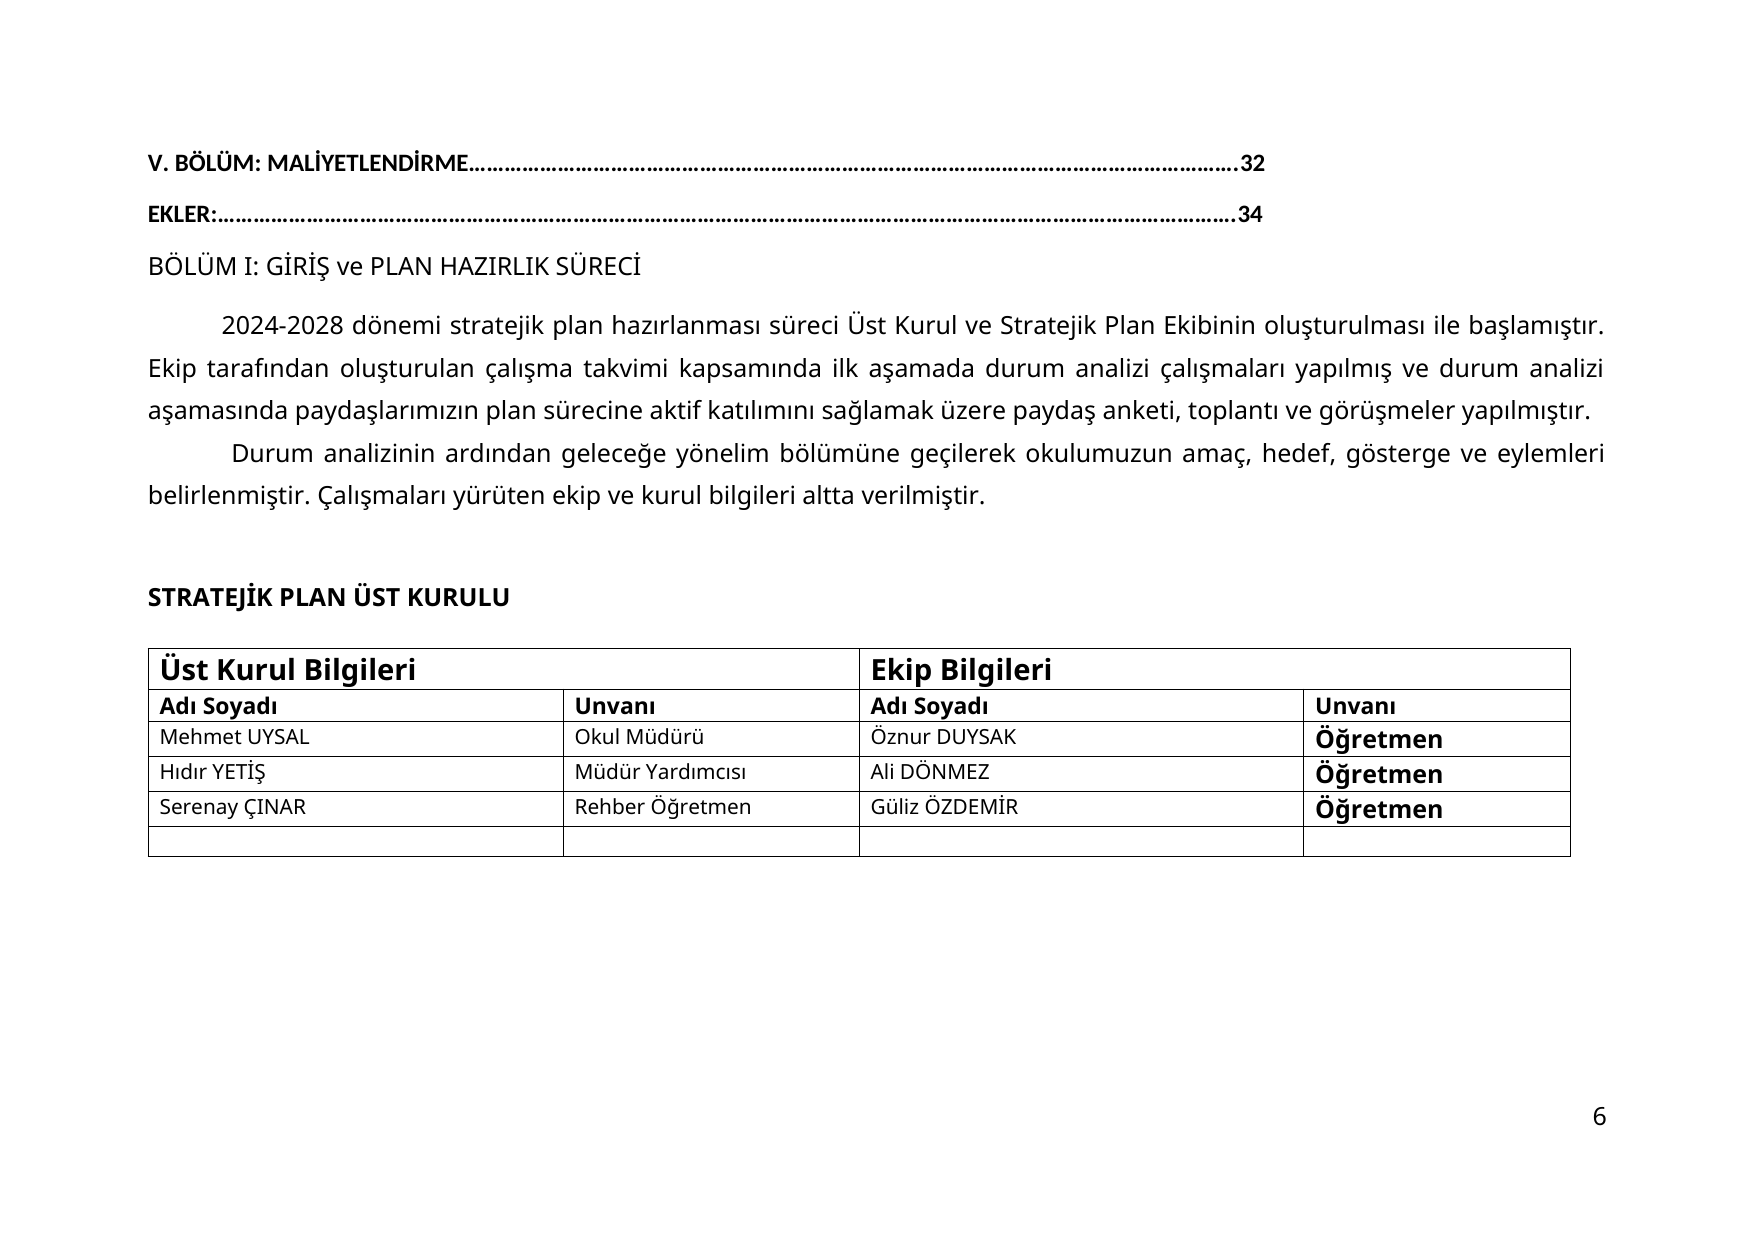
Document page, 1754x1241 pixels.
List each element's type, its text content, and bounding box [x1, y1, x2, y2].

table_cell Unvanı [564, 690, 859, 721]
table_cell Öğretmen [1304, 792, 1570, 826]
table_cell [149, 827, 563, 856]
table_cell [564, 827, 859, 856]
table_cell Müdür Yardımcısı [564, 757, 859, 791]
table_cell [1304, 827, 1570, 856]
table_cell Rehber Öğretmen [564, 792, 859, 826]
table_cell Mehmet UYSAL [149, 722, 563, 756]
text V. BÖLÜM: MALİYETLENDİRME………………………………………………………………………………………………………………….32 [148, 148, 1606, 178]
table_cell Okul Müdürü [564, 722, 859, 756]
text EKLER:……………………………………………………………………………………………………………………………………………………….34 [148, 198, 1606, 229]
table_header Ekip Bilgileri [860, 649, 1570, 688]
text Durum analizinin ardından geleceğe yönelim bölümüne geçilerek okulumuzun amaç, hedef, gösterge ve eylemleri belirlenmiştir. Çalışmaları yürüten ekip ve kurul bilgileri altta verilmiştir. [148, 436, 1606, 512]
table_cell Ali DÖNMEZ [860, 757, 1303, 791]
table_cell Serenay ÇINAR [149, 792, 563, 826]
table_cell Hıdır YETİŞ [149, 757, 563, 791]
text 2024-2028 dönemi stratejik plan hazırlanması süreci Üst Kurul ve Stratejik Plan Ekibinin oluşturulması ile başlamıştır. Ekip tarafından oluşturulan çalışma takvimi kapsamında ilk aşamada durum analizi çalışmaları yapılmış ve durum analizi aşamasında paydaşlarımızın plan sürecine aktif katılımını sağlamak üzere paydaş anketi, toplantı ve görüşmeler yapılmıştır. [148, 308, 1606, 427]
table_cell Adı Soyadı [860, 690, 1303, 721]
table_cell [860, 827, 1303, 856]
table_cell Adı Soyadı [149, 690, 563, 721]
table_cell Öznur DUYSAK [860, 722, 1303, 756]
text STRATEJİK PLAN ÜST KURULU [148, 580, 1606, 614]
table_cell Unvanı [1304, 690, 1570, 721]
text BÖLÜM I: GİRİŞ ve PLAN HAZIRLIK SÜRECİ [148, 249, 1606, 283]
table_cell Öğretmen [1304, 757, 1570, 791]
table_header Üst Kurul Bilgileri [149, 649, 859, 688]
table_cell Öğretmen [1304, 722, 1570, 756]
table_cell Güliz ÖZDEMİR [860, 792, 1303, 826]
